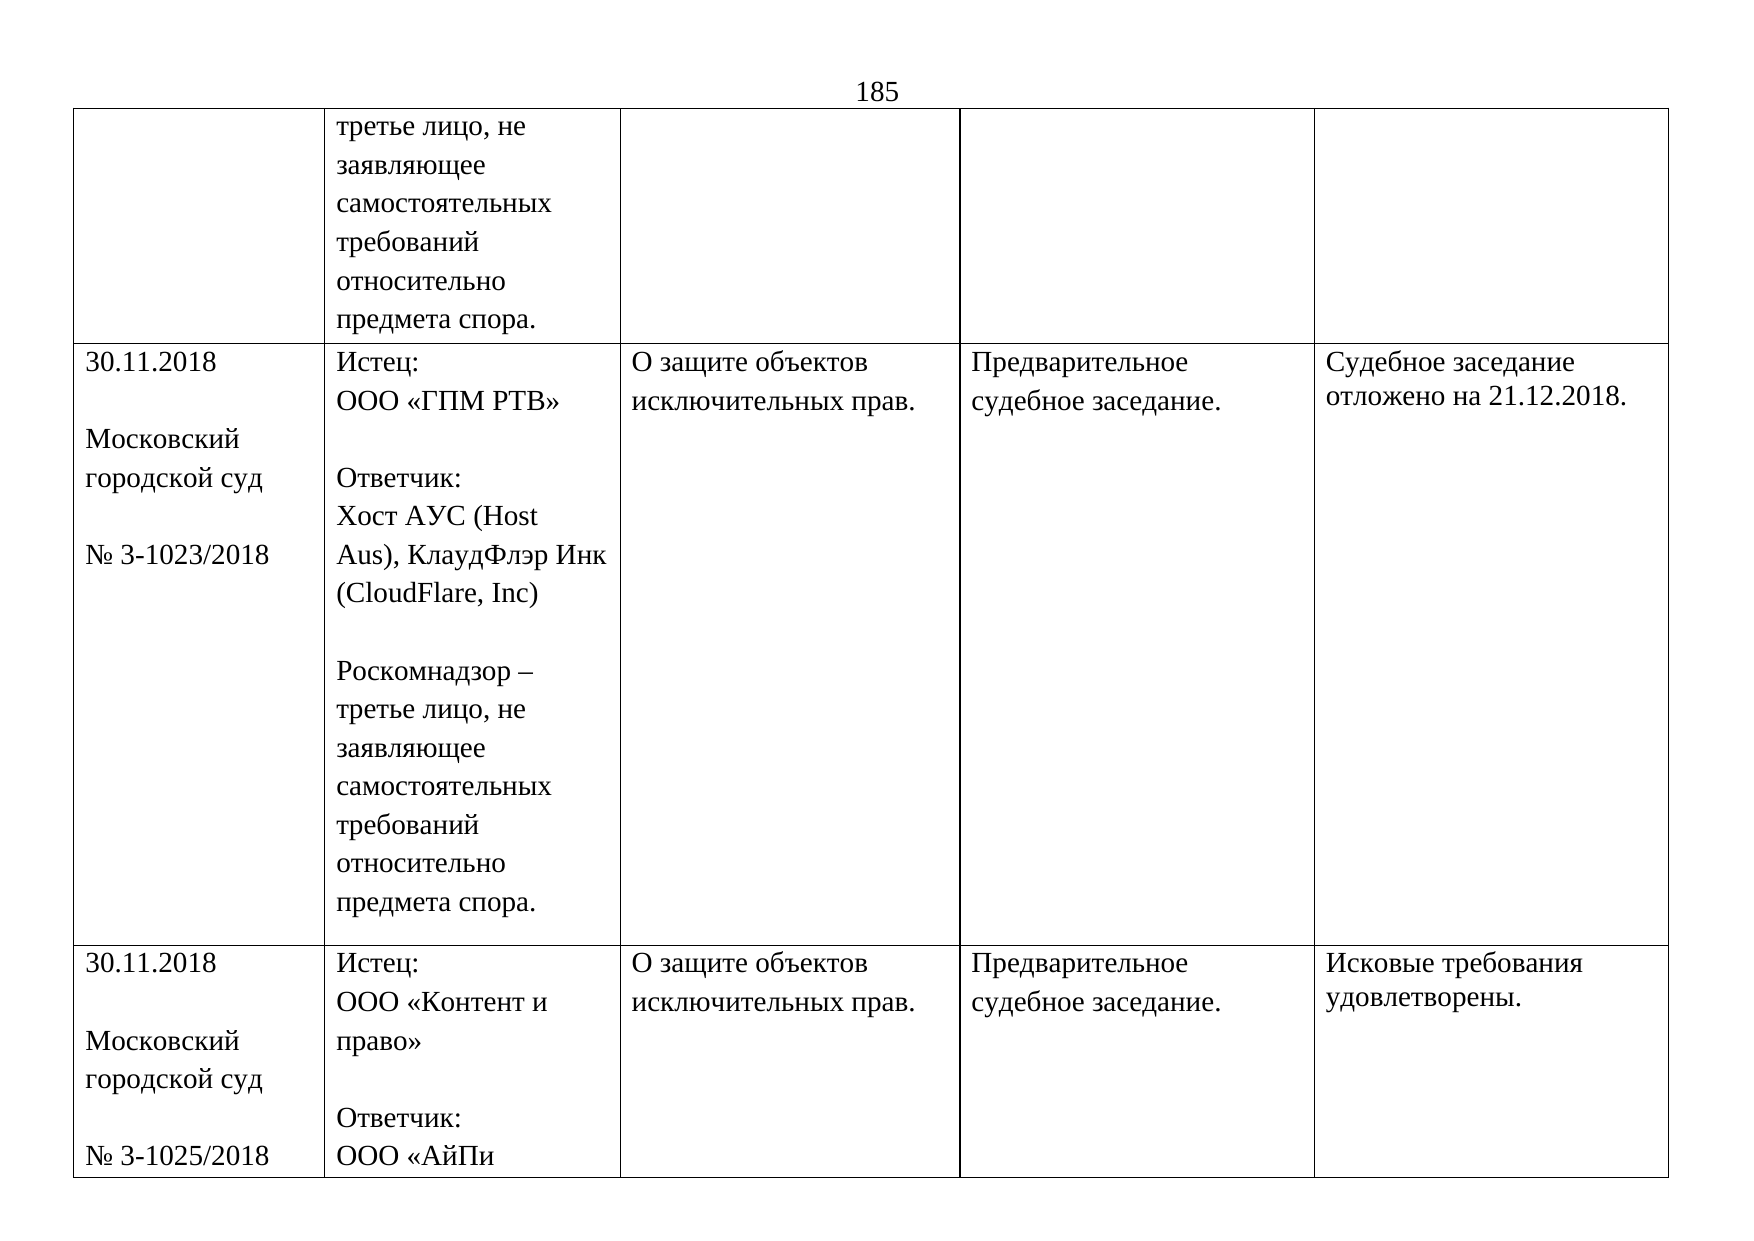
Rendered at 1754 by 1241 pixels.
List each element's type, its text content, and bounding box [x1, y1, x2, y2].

table_cell О защите объектов исключительных прав. [621, 344, 959, 944]
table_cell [1315, 109, 1668, 343]
table_cell 30.11.2018 Московский городской суд № 3-1023/2018 [74, 344, 324, 944]
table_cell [961, 109, 1314, 343]
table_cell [961, 946, 1314, 1177]
table_cell Предварительное судебное заседание. [961, 344, 1314, 944]
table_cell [74, 109, 324, 343]
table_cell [621, 946, 959, 1177]
table_cell Судебное заседание отложено на 21.12.2018. [1315, 344, 1668, 944]
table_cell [621, 109, 959, 343]
table_cell Истец: ООО «ГПМ РТВ» Ответчик: Хост АУС (Host Aus), КлаудФлэр Инк (CloudFlare, Inc) Роскомнадзор – третье лицо, не заявляющее самостоятельных требований относительно предмета спора. [325, 344, 620, 944]
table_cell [1315, 946, 1668, 1177]
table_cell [325, 109, 620, 343]
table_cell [325, 946, 620, 1177]
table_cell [74, 946, 324, 1177]
